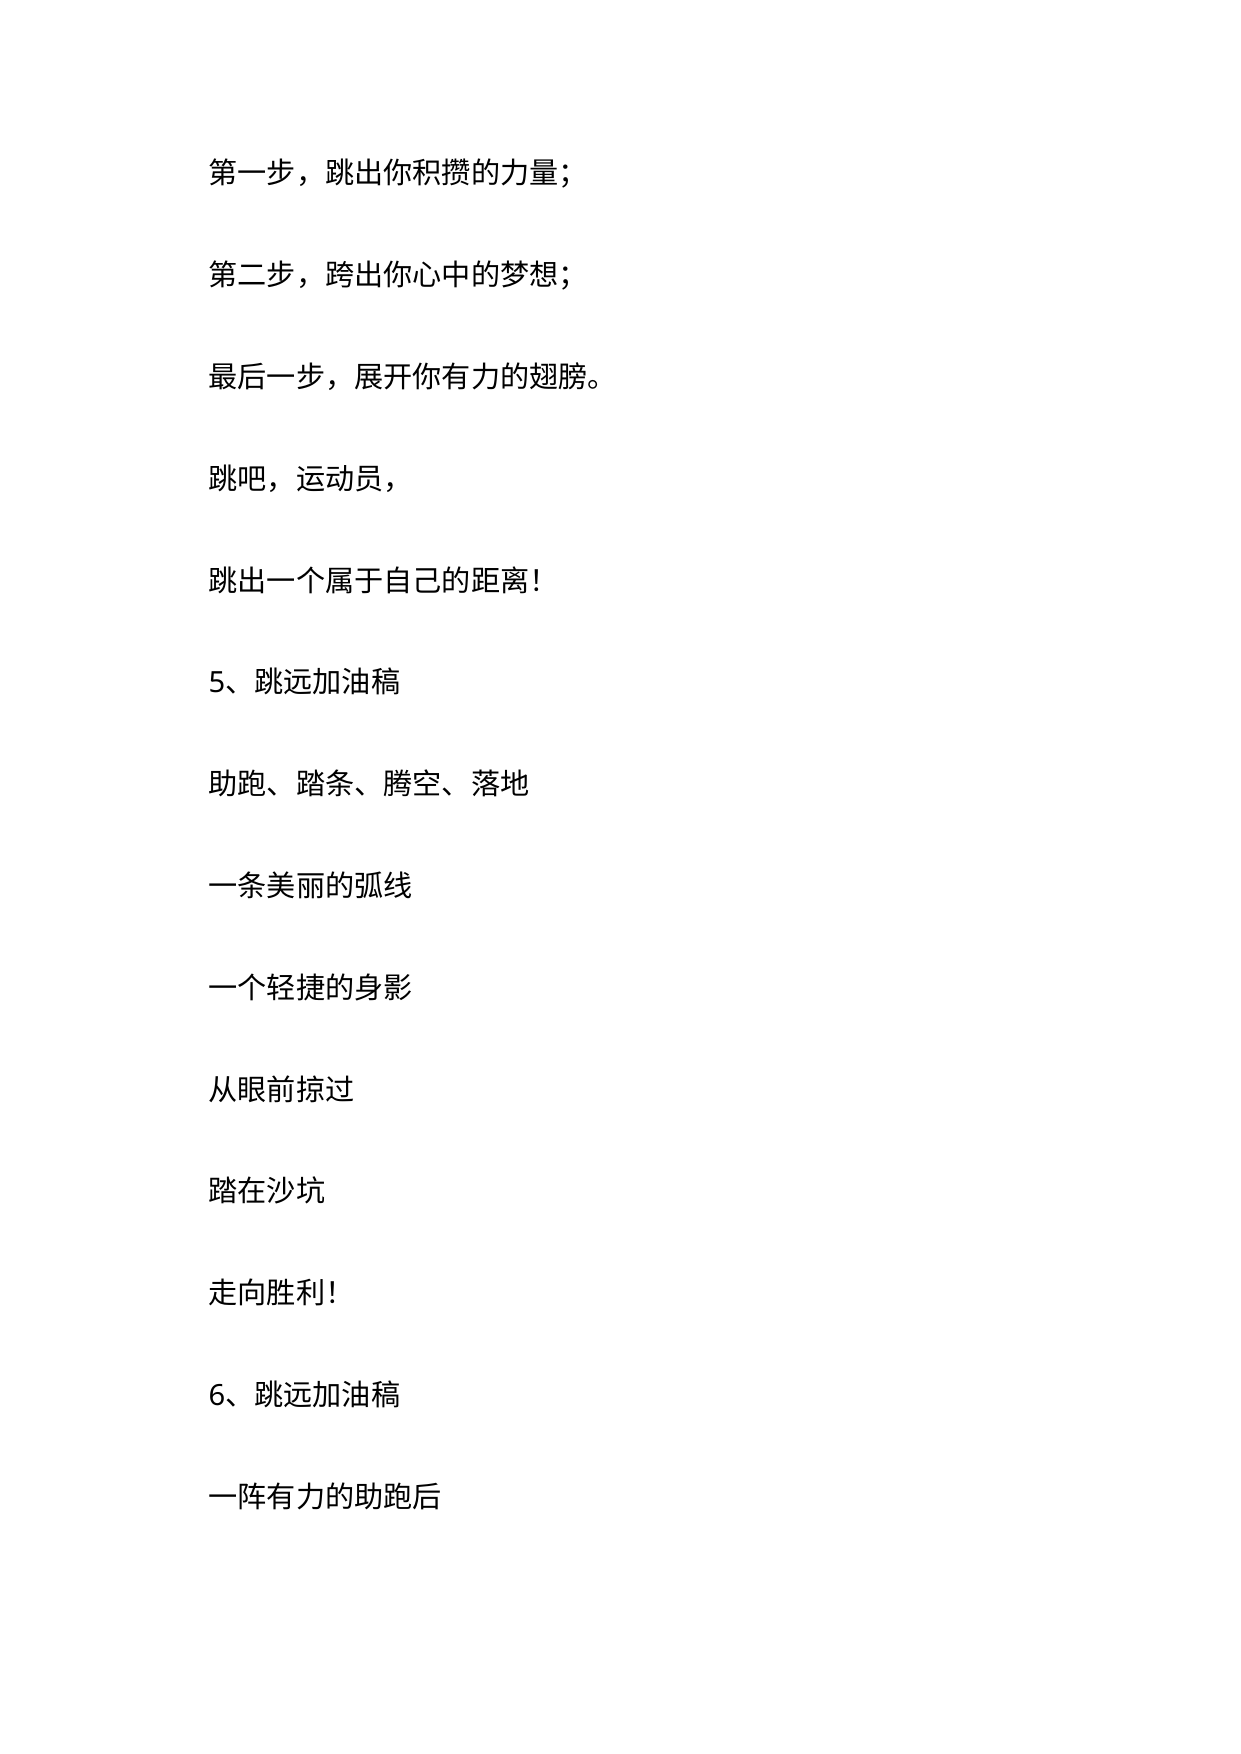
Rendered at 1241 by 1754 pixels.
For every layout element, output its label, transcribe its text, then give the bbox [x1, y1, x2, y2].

text 最后一步，展开你有力的翅膀。 [150, 353, 1090, 396]
text 一个轻捷的身影 [150, 964, 1090, 1007]
text 跳吧，运动员， [150, 455, 1090, 498]
text 5、跳远加油稿 [150, 659, 1090, 701]
text 一条美丽的弧线 [150, 863, 1090, 905]
text 助跑、踏条、腾空、落地 [150, 761, 1090, 803]
text 跳出一个属于自己的距离！ [150, 557, 1090, 599]
text 第一步，跳出你积攒的力量； [150, 150, 1090, 192]
text 从眼前掠过 [150, 1066, 1090, 1108]
text 踏在沙坑 [150, 1168, 1090, 1210]
text 一阵有力的助跑后 [150, 1473, 1090, 1516]
text 走向胜利！ [150, 1270, 1090, 1312]
text 第二步，跨出你心中的梦想； [150, 252, 1090, 294]
text 6、跳远加油稿 [150, 1371, 1090, 1414]
